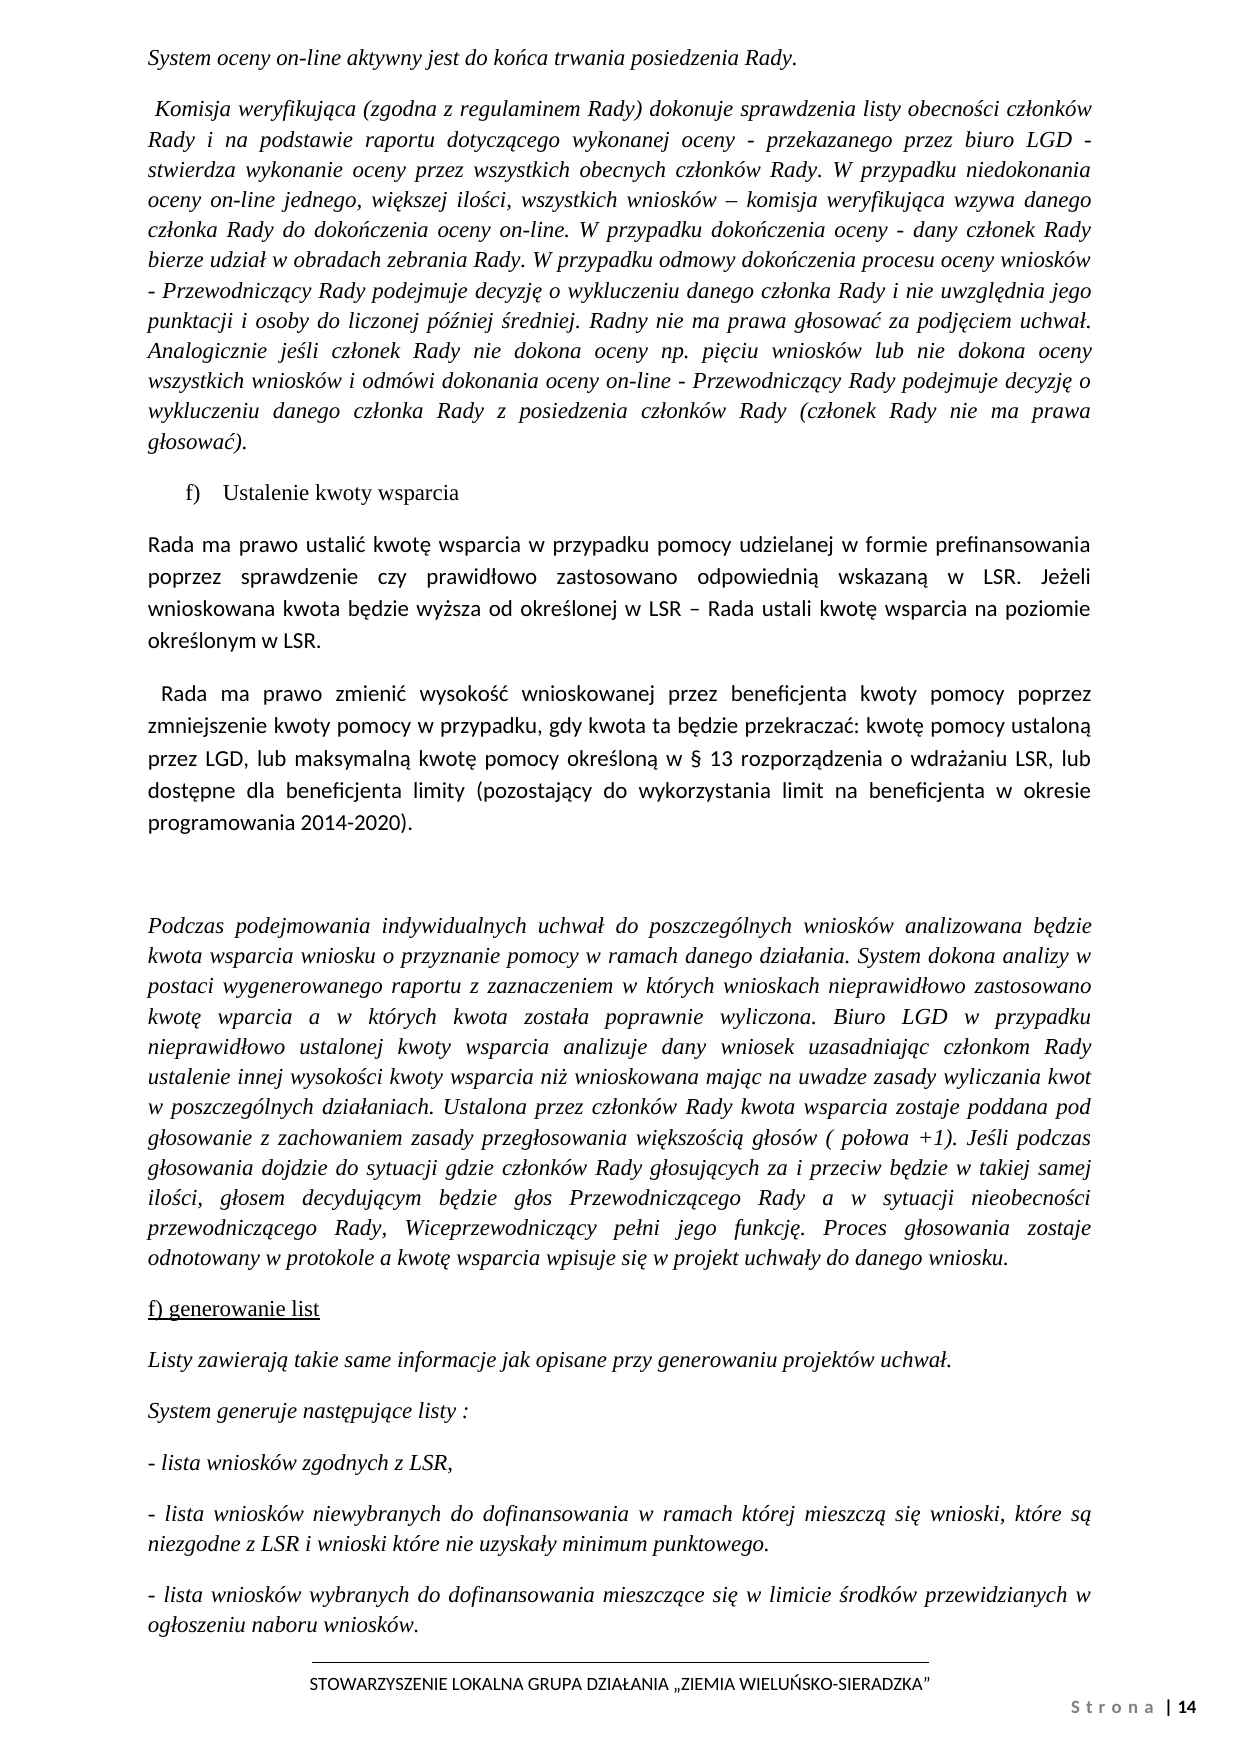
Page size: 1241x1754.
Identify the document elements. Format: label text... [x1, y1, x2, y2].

text - lista wniosków niewybranych do dofinansowania w ramach której mieszczą się wnioski, które są niezgodne z LSR i wnioski które nie uzyskały minimum punktowego. [148, 1500, 1093, 1556]
text Komisja weryfikująca (zgodna z regulaminem Rady) dokonuje sprawdzenia listy obecności członków Rady i na podstawie raportu dotyczącego wykonanej oceny - przekazanego przez biuro LGD - stwierdza wykonanie oceny przez wszystkich obecnych członków Rady. W przypadku niedokonania oceny on-line jednego, większej ilości, wszystkich wniosków – komisja weryfikująca wzywa danego członka Rady do dokończenia oceny on-line. W przypadku dokończenia oceny - dany członek Rady bierze udział w obradach zebrania Rady. W przypadku odmowy dokończenia procesu oceny wniosków - Przewodniczący Rady podejmuje decyzję o wykluczeniu danego członka Rady i nie uwzględnia jego punktacji i osoby do liczonej później średniej. Radny nie ma prawa głosować za podjęciem uchwał. Analogicznie jeśli członek Rady nie dokona oceny np. pięciu wniosków lub nie dokona oceny wszystkich wniosków i odmówi dokonania oceny on-line - Przewodniczący Rady podejmuje decyzję o wykluczeniu danego członka Rady z posiedzenia członków Rady (członek Rady nie ma prawa głosować). [148, 95, 1093, 454]
text - lista wniosków zgodnych z LSR, [148, 1449, 1093, 1475]
text Rada ma prawo ustalić kwotę wsparcia w przypadku pomocy udzielanej w formie prefinansowania poprzez sprawdzenie czy prawidłowo zastosowano odpowiednią wskazaną w LSR. Jeżeli wnioskowana kwota będzie wyższa od określonej w LSR – Rada ustali kwotę wsparcia na poziomie określonym w LSR. [148, 530, 1093, 654]
text System oceny on-line aktywny jest do końca trwania posiedzenia Rady. [148, 44, 1093, 71]
text Podczas podejmowania indywidualnych uchwał do poszczególnych wniosków analizowana będzie kwota wsparcia wniosku o przyznanie pomocy w ramach danego działania. System dokona analizy w postaci wygenerowanego raportu z zaznaczeniem w których wnioskach nieprawidłowo zastosowano kwotę wparcia a w których kwota została poprawnie wyliczona. Biuro LGD w przypadku nieprawidłowo ustalonej kwoty wsparcia analizuje dany wniosek uzasadniając członkom Rady ustalenie innej wysokości kwoty wsparcia niż wnioskowana mając na uwadze zasady wyliczania kwot w poszczególnych działaniach. Ustalona przez członków Rady kwota wsparcia zostaje poddana pod głosowanie z zachowaniem zasady przegłosowania większością głosów ( połowa +1). Jeśli podczas głosowania dojdzie do sytuacji gdzie członków Rady głosujących za i przeciw będzie w takiej samej ilości, głosem decydującym będzie głos Przewodniczącego Rady a w sytuacji nieobecności przewodniczącego Rady, Wiceprzewodniczący pełni jego funkcję. Proces głosowania zostaje odnotowany w protokole a kwotę wsparcia wpisuje się w projekt uchwały do danego wniosku. [148, 912, 1093, 1271]
list Ustalenie kwoty wsparcia [185, 479, 1093, 505]
text - lista wniosków wybranych do dofinansowania mieszczące się w limicie środków przewidzianych w ogłoszeniu naboru wniosków. [148, 1581, 1093, 1637]
text System generuje następujące listy : [148, 1398, 1093, 1424]
text Rada ma prawo zmienić wysokość wnioskowanej przez beneficjenta kwoty pomocy poprzez zmniejszenie kwoty pomocy w przypadku, gdy kwota ta będzie przekraczać: kwotę pomocy ustaloną przez LGD, lub maksymalną kwotę pomocy określoną w § 13 rozporządzenia o wdrażaniu LSR, lub dostępne dla beneficjenta limity (pozostający do wykorzystania limit na beneficjenta w okresie programowania 2014-2020). [148, 679, 1093, 836]
text Listy zawierają takie same informacje jak opisane przy generowaniu projektów uchwał. [148, 1347, 1093, 1373]
text f) generowanie list [148, 1296, 1093, 1322]
